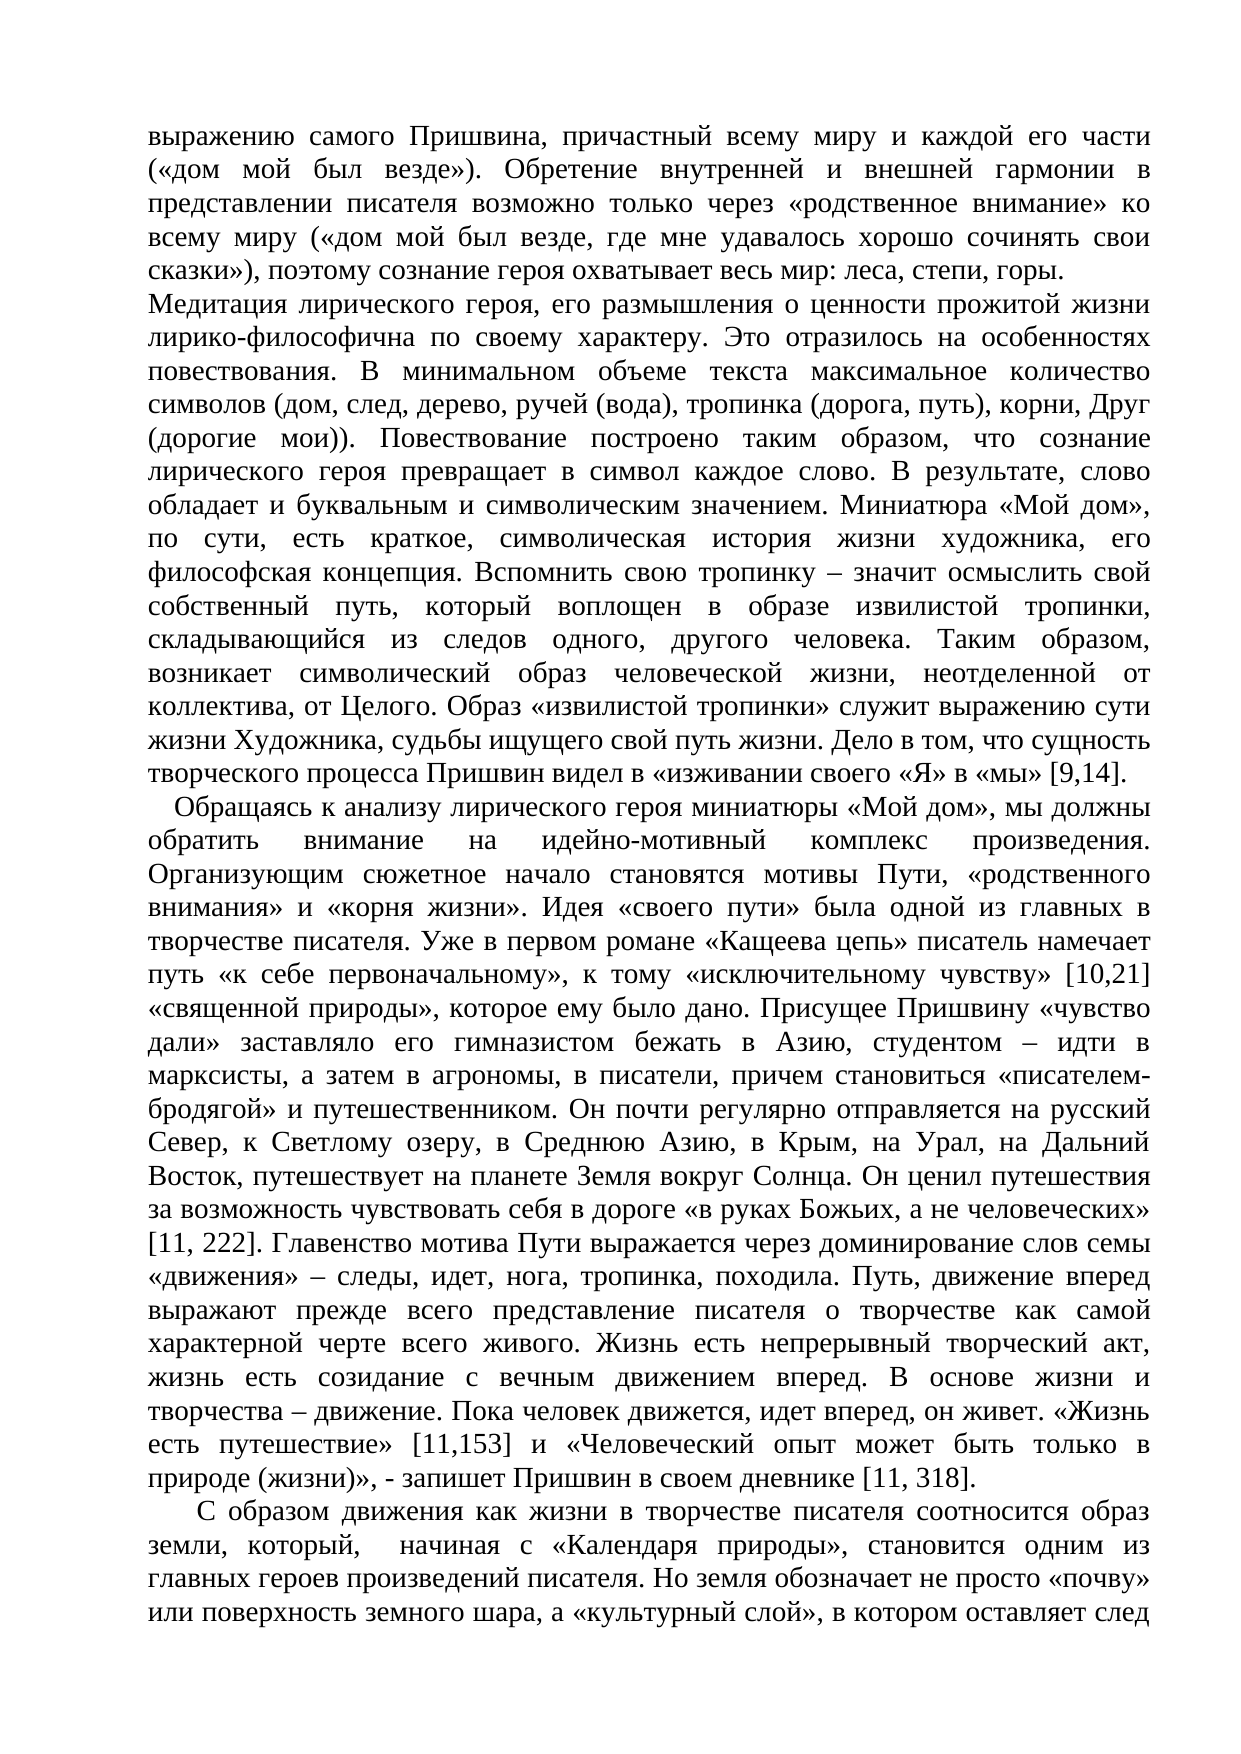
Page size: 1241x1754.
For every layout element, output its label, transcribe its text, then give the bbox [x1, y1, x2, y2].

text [148, 118, 1152, 286]
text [148, 1493, 1152, 1627]
text Медитация лирического героя, его размышления о ценности прожитой жизни лирико-философична по своему характеру. Это отразилось на особенностях повествования. В минимальном объеме текста максимальное количество символов (дом, след, дерево, ручей (вода), тропинка (дорога, путь), корни, Друг (дорогие мои)). Повествование построено таким образом, что сознание лирического героя превращает в символ каждое слово. В результате, слово обладает и буквальным и символическим значением. Миниатюра «Мой дом», по сути, есть краткое, символическая история жизни художника, его философская концепция. Вспомнить свою тропинку – значит осмыслить свой собственный путь, который воплощен в образе извилистой тропинки, складывающийся из следов одного, другого человека. Таким образом, возникает символический образ человеческой жизни, неотделенной от коллектива, от Целого. Образ «извилистой тропинки» служит выражению сути жизни Художника, судьбы ищущего свой путь жизни. Дело в том, что сущность творческого процесса Пришвин видел в «изживании своего «Я» в «мы» [9,14]. [148, 286, 1152, 789]
text Обращаясь к анализу лирического героя миниатюры «Мой дом», мы должны обратить внимание на идейно-мотивный комплекс произведения. Организующим сюжетное начало становятся мотивы Пути, «родственного внимания» и «корня жизни». Идея «своего пути» была одной из главных в творчестве писателя. Уже в первом романе «Кащеева цепь» писатель намечает путь «к себе первоначальному», к тому «исключительному чувству» [10,21] «священной природы», которое ему было дано. Присущее Пришвину «чувство дали» заставляло его гимназистом бежать в Азию, студентом – идти в марксисты, а затем в агрономы, в писатели, причем становиться «писателем-бродягой» и путешественником. Он почти регулярно отправляется на русский Север, к Светлому озеру, в Среднюю Азию, в Крым, на Урал, на Дальний Восток, путешествует на планете Земля вокруг Солнца. Он ценил путешествия за возможность чувствовать себя в дороге «в руках Божьих, а не человеческих» [11, 222]. Главенство мотива Пути выражается через доминирование слов семы «движения» – следы, идет, нога, тропинка, походила. Путь, движение вперед выражают прежде всего представление писателя о творчестве как самой характерной черте всего живого. Жизнь есть непрерывный творческий акт, жизнь есть созидание с вечным движением вперед. В основе жизни и творчества – движение. Пока человек движется, идет вперед, он живет. «Жизнь есть путешествие» [11,153] и «Человеческий опыт может быть только в природе (жизни)», - запишет Пришвин в своем дневнике [11, 318]. [148, 789, 1152, 1493]
